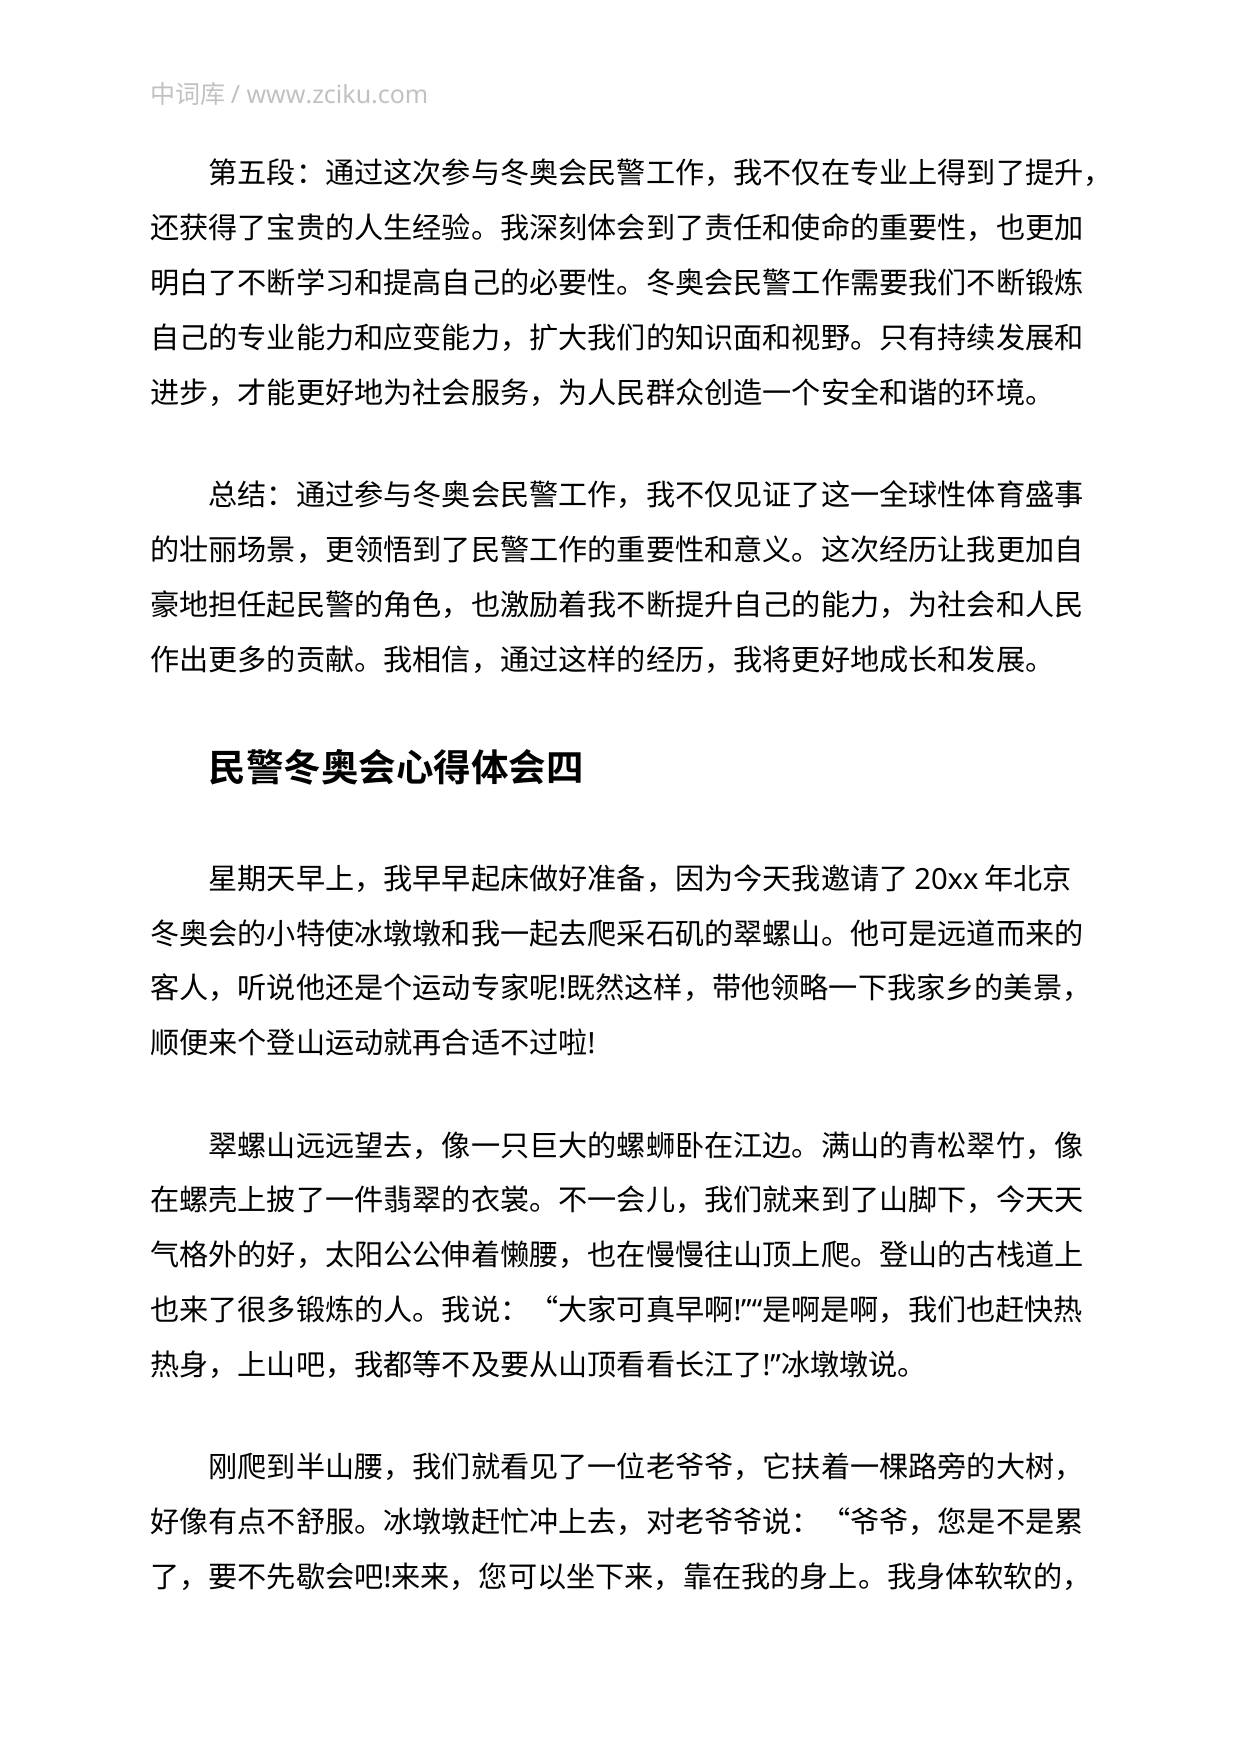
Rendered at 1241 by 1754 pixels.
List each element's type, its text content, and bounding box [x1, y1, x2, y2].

text 翠螺山远远望去，像一只巨大的螺蛳卧在江边。满山的青松翠竹，像在螺壳上披了一件翡翠的衣裳。不一会儿，我们就来到了山脚下，今天天气格外的好，太阳公公伸着懒腰，也在慢慢往山顶上爬。登山的古栈道上也来了很多锻炼的人。我说：“大家可真早啊!”“是啊是啊，我们也赶快热热身，上山吧，我都等不及要从山顶看看长江了!”冰墩墩说。 [150, 1122, 1090, 1384]
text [150, 1444, 1090, 1596]
text 民警冬奥会心得体会四 [150, 738, 1090, 792]
text 总结：通过参与冬奥会民警工作，我不仅见证了这一全球性体育盛事的壮丽场景，更领悟到了民警工作的重要性和意义。这次经历让我更加自豪地担任起民警的角色，也激励着我不断提升自己的能力，为社会和人民作出更多的贡献。我相信，通过这样的经历，我将更好地成长和发展。 [150, 471, 1090, 678]
text 第五段：通过这次参与冬奥会民警工作，我不仅在专业上得到了提升，还获得了宝贵的人生经验。我深刻体会到了责任和使命的重要性，也更加明白了不断学习和提高自己的必要性。冬奥会民警工作需要我们不断锻炼自己的专业能力和应变能力，扩大我们的知识面和视野。只有持续发展和进步，才能更好地为社会服务，为人民群众创造一个安全和谐的环境。 [150, 150, 1090, 412]
text 星期天早上，我早早起床做好准备，因为今天我邀请了20xx年北京冬奥会的小特使冰墩墩和我一起去爬采石矶的翠螺山。他可是远道而来的客人，听说他还是个运动专家呢!既然这样，带他领略一下我家乡的美景，顺便来个登山运动就再合适不过啦! [150, 855, 1090, 1062]
